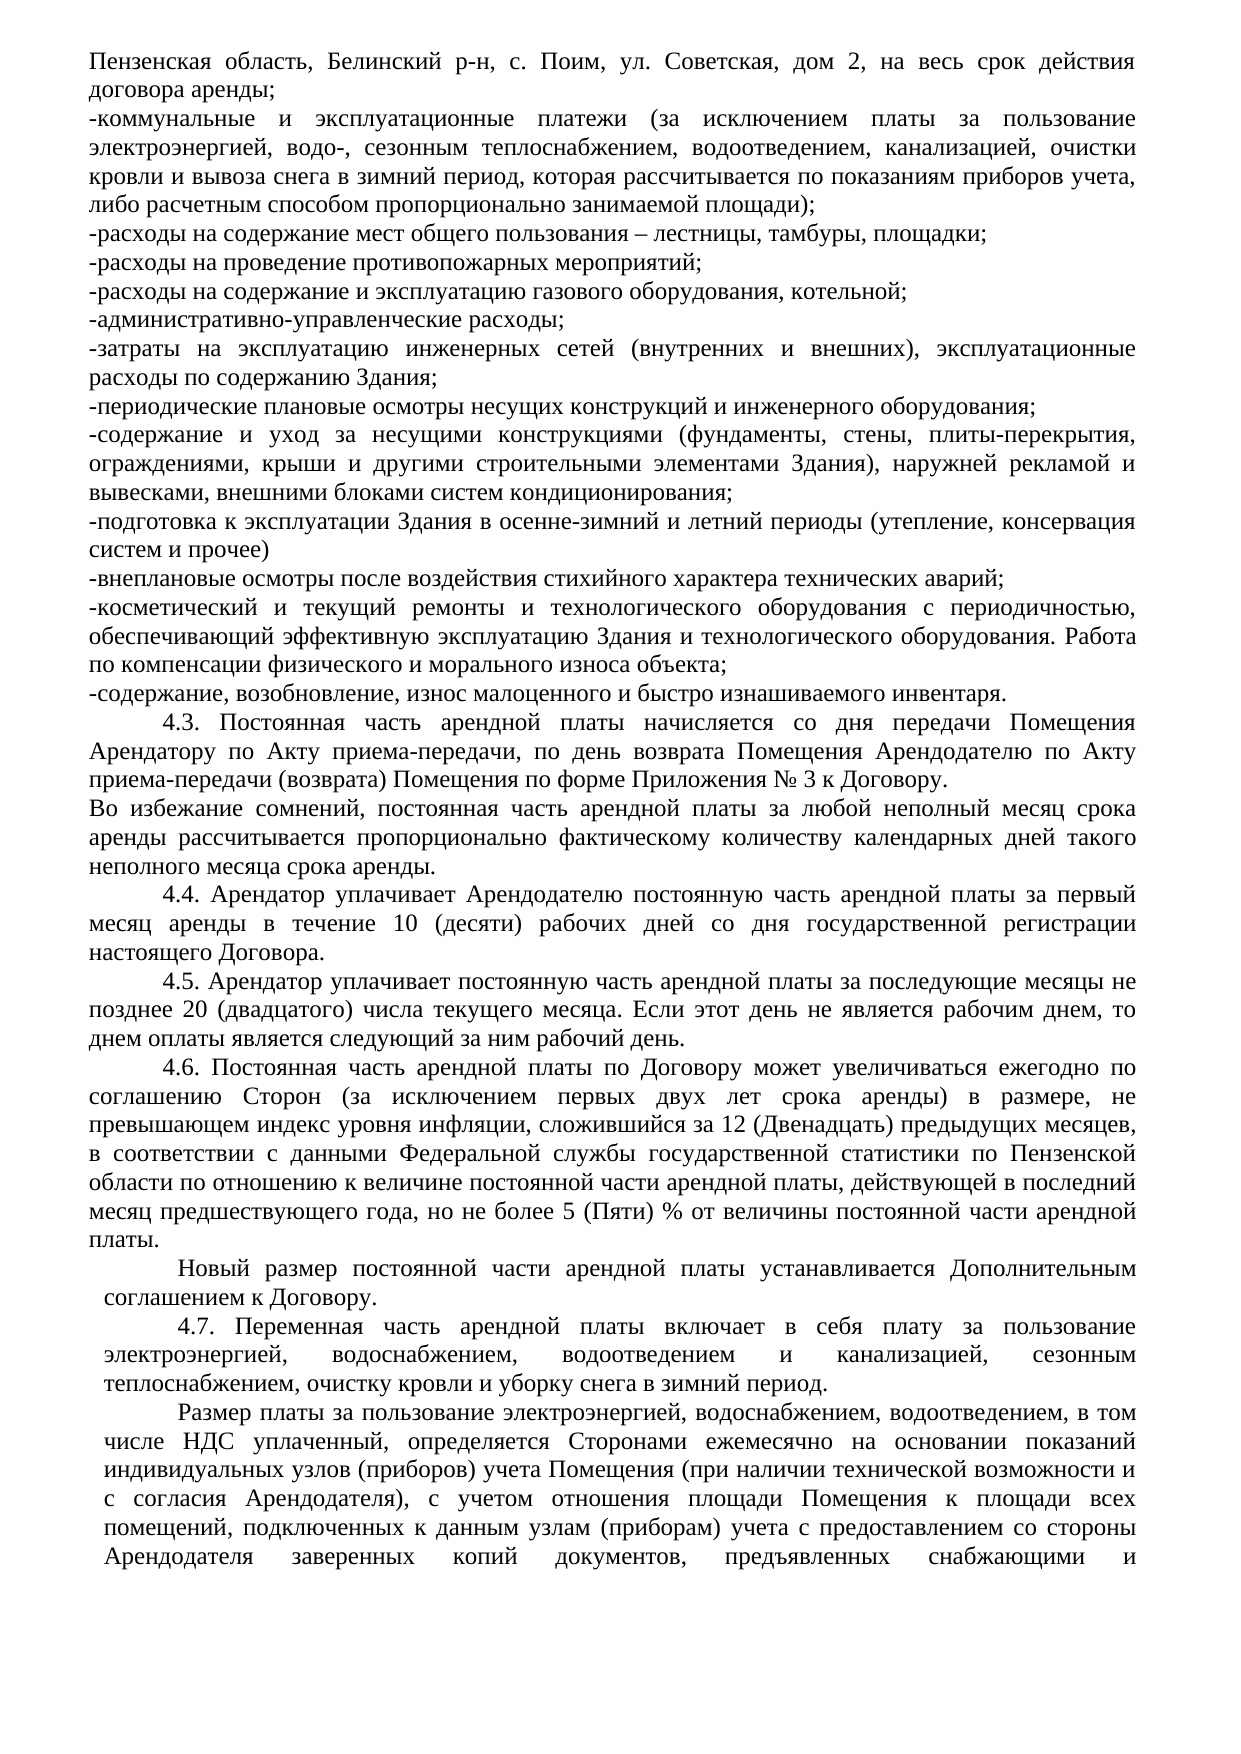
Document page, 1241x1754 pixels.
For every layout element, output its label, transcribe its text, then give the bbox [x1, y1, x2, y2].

text 4.7. Переменная часть арендной платы включает в себя плату за пользование электроэнергией, водоснабжением, водоотведением и канализацией, сезонным теплоснабжением, очистку кровли и уборку снега в зимний период. [103, 1311, 1137, 1397]
text -расходы на содержание и эксплуатацию газового оборудования, котельной; [89, 276, 1137, 304]
text -содержание, возобновление, износ малоценного и быстро изнашиваемого инвентаря. [89, 678, 1137, 707]
text 4.4. Арендатор уплачивает Арендодателю постоянную часть арендной платы за первый месяц аренды в течение 10 (десяти) рабочих дней со дня государственной регистрации настоящего Договора. [89, 879, 1137, 966]
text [89, 46, 1137, 103]
text -косметический и текущий ремонты и технологического оборудования с периодичностью, обеспечивающий эффективную эксплуатацию Здания и технологического оборудования. Работа по компенсации физического и морального износа объекта; [89, 592, 1137, 678]
text 4.6. Постоянная часть арендной платы по Договору может увеличиваться ежегодно по соглашению Сторон (за исключением первых двух лет срока аренды) в размере, не превышающем индекс уровня инфляции, сложившийся за 12 (Двенадцать) предыдущих месяцев, в соответствии с данными Федеральной службы государственной статистики по Пензенской области по отношению к величине постоянной части арендной платы, действующей в последний месяц предшествующего года, но не более 5 (Пяти) % от величины постоянной части арендной платы. [89, 1052, 1137, 1253]
text -подготовка к эксплуатации Здания в осенне-зимний и летний периоды (утепление, консервация систем и прочее) [89, 506, 1137, 563]
text -административно-управленческие расходы; [89, 304, 1137, 333]
text Во избежание сомнений, постоянная часть арендной платы за любой неполный месяц срока аренды рассчитывается пропорционально фактическому количеству календарных дней такого неполного месяца срока аренды. [89, 793, 1137, 879]
text -содержание и уход за несущими конструкциями (фундаменты, стены, плиты-перекрытия, ограждениями, крыши и другими строительными элементами Здания), наружней рекламой и вывесками, внешними блоками систем кондиционирования; [89, 419, 1137, 506]
text -затраты на эксплуатацию инженерных сетей (внутренних и внешних), эксплуатационные расходы по содержанию Здания; [89, 333, 1137, 391]
text 4.3. Постоянная часть арендной платы начисляется со дня передачи Помещения Арендатору по Акту приема-передачи, по день возврата Помещения Арендодателю по Акту приема-передачи (возврата) Помещения по форме Приложения № 3 к Договору. [89, 707, 1137, 793]
text -периодические плановые осмотры несущих конструкций и инженерного оборудования; [89, 391, 1137, 419]
text -внеплановые осмотры после воздействия стихийного характера технических аварий; [89, 563, 1137, 592]
text Новый размер постоянной части арендной платы устанавливается Дополнительным соглашением к Договору. [103, 1253, 1137, 1311]
text -расходы на проведение противопожарных мероприятий; [89, 247, 1137, 276]
text -коммунальные и эксплуатационные платежи (за исключением платы за пользование электроэнергией, водо-, сезонным теплоснабжением, водоотведением, канализацией, очистки кровли и вывоза снега в зимний период, которая рассчитывается по показаниям приборов учета, либо расчетным способом пропорционально занимаемой площади); [89, 103, 1137, 218]
text -расходы на содержание мест общего пользования – лестницы, тамбуры, площадки; [89, 218, 1137, 247]
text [103, 1397, 1137, 1569]
text 4.5. Арендатор уплачивает постоянную часть арендной платы за последующие месяцы не позднее 20 (двадцатого) числа текущего месяца. Если этот день не является рабочим днем, то днем оплаты является следующий за ним рабочий день. [89, 966, 1137, 1052]
